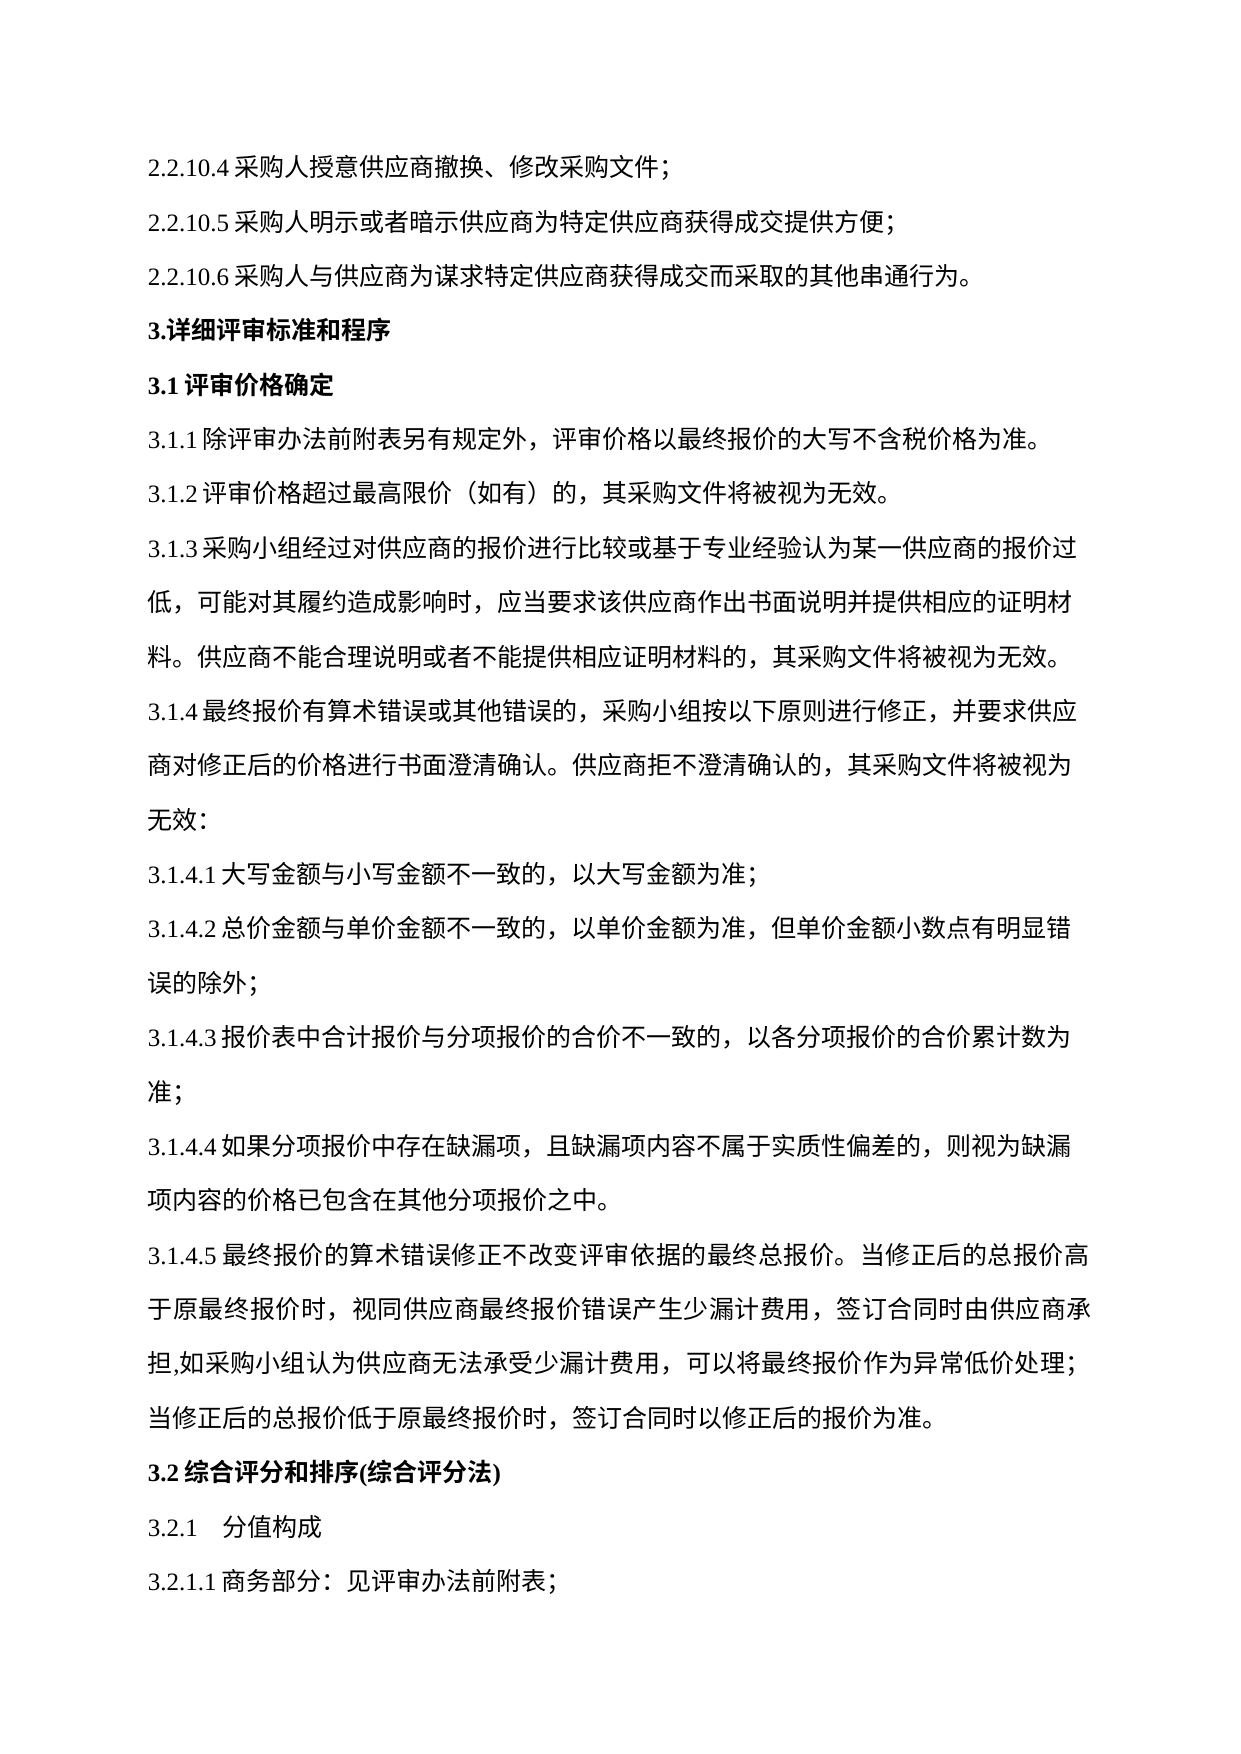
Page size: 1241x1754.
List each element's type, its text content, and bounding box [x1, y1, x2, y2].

text 3.1.4最终报价有算术错误或其他错误的，采购小组按以下原则进行修正，并要求供应商对修正后的价格进行书面澄清确认。供应商拒不澄清确认的，其采购文件将被视为无效： [148, 691, 1092, 836]
text 3.1.4.2总价金额与单价金额不一致的，以单价金额为准，但单价金额小数点有明显错误的除外； [148, 909, 1092, 999]
text 3.2.1.1商务部分：见评审办法前附表； [148, 1561, 1092, 1598]
text 2.2.10.5采购人明示或者暗示供应商为特定供应商获得成交提供方便； [148, 202, 1092, 238]
text 3.2综合评分和排序(综合评分法) [148, 1453, 1092, 1489]
text 3.1.4.3报价表中合计报价与分项报价的合价不一致的，以各分项报价的合价累计数为准； [148, 1018, 1092, 1108]
text 3.1.4.5最终报价的算术错误修正不改变评审依据的最终总报价。当修正后的总报价高于原最终报价时，视同供应商最终报价错误产生少漏计费用，签订合同时由供应商承担,如采购小组认为供应商无法承受少漏计费用，可以将最终报价作为异常低价处理；当修正后的总报价低于原最终报价时，签订合同时以修正后的报价为准。 [148, 1235, 1092, 1434]
text 3.1评审价格确定 [148, 365, 1092, 401]
list 分值构成 [148, 1507, 1092, 1543]
text 2.2.10.6采购人与供应商为谋求特定供应商获得成交而采取的其他串通行为。 [148, 256, 1092, 293]
text 3.详细评审标准和程序 [148, 311, 1092, 347]
text 3.1.4.1大写金额与小写金额不一致的，以大写金额为准； [148, 854, 1092, 891]
text 3.1.4.4如果分项报价中存在缺漏项，且缺漏项内容不属于实质性偏差的，则视为缺漏项内容的价格已包含在其他分项报价之中。 [148, 1126, 1092, 1217]
text 3.1.2评审价格超过最高限价（如有）的，其采购文件将被视为无效。 [148, 474, 1092, 510]
text 3.1.1除评审办法前附表另有规定外，评审价格以最终报价的大写不含税价格为准。 [148, 419, 1092, 456]
text 3.1.3采购小组经过对供应商的报价进行比较或基于专业经验认为某一供应商的报价过低，可能对其履约造成影响时，应当要求该供应商作出书面说明并提供相应的证明材料。供应商不能合理说明或者不能提供相应证明材料的，其采购文件将被视为无效。 [148, 528, 1092, 673]
text 2.2.10.4采购人授意供应商撤换、修改采购文件； [148, 148, 1092, 184]
